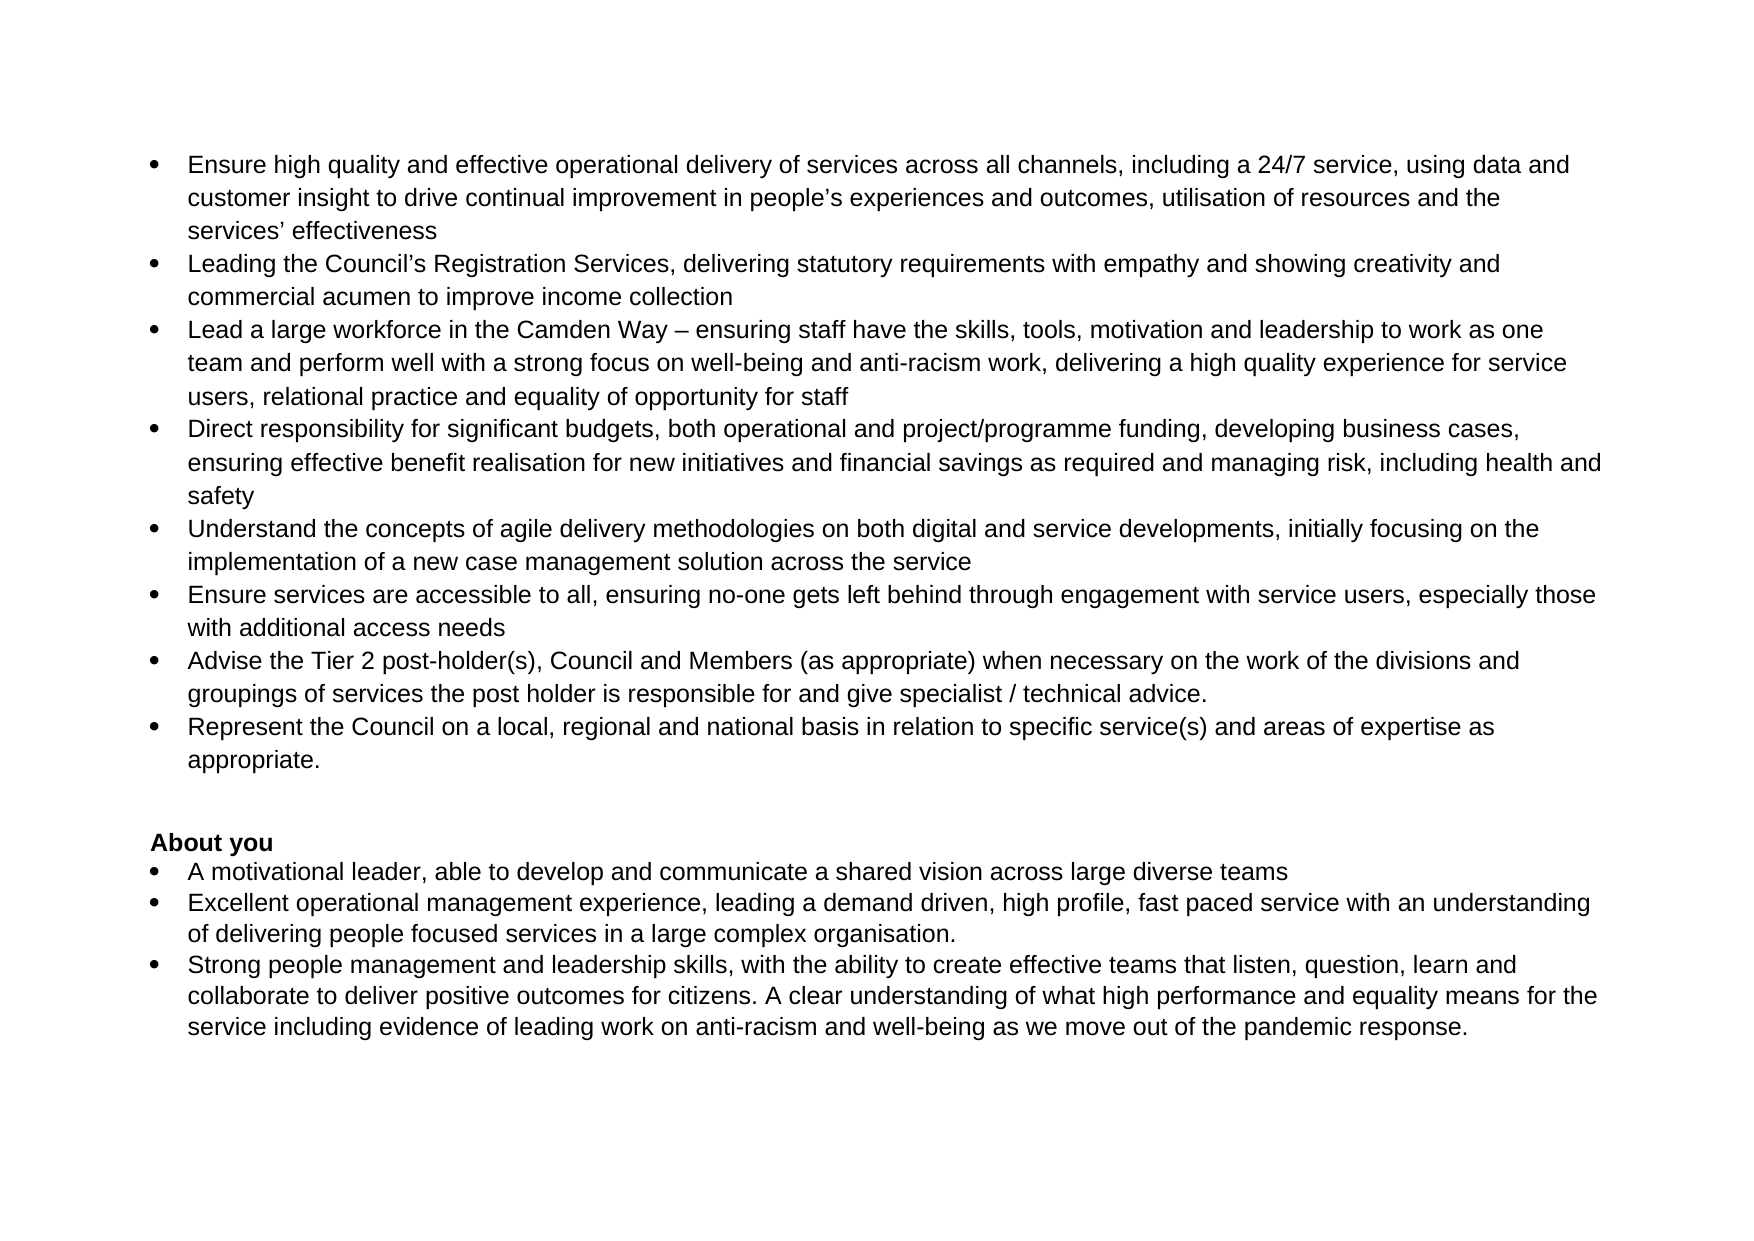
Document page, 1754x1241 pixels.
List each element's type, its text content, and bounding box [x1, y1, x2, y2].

list Represent the Council on a local, regional and national basis in relation to specific service(s) and areas of expertise as appropriate. [150, 712, 1604, 774]
list About you [150, 828, 1604, 857]
list Ensure services are accessible to all, ensuring no-one gets left behind through engagement with service users, especially those with additional access needs [150, 580, 1604, 642]
list Understand the concepts of agile delivery methodologies on both digital and service developments, initially focusing on the implementation of a new case management solution across the service [150, 514, 1604, 576]
list Direct responsibility for significant budgets, both operational and project/programme funding, developing business cases, ensuring effective benefit realisation for new initiatives and financial savings as required and managing risk, including health and safety [150, 414, 1604, 509]
list A motivational leader, able to develop and communicate a shared vision across large diverse teams [150, 857, 1604, 885]
list Advise the Tier 2 post-holder(s), Council and Members (as appropriate) when necessary on the work of the divisions and groupings of services the post holder is responsible for and give specialist / technical advice. [150, 646, 1604, 708]
list Leading the Council’s Registration Services, delivering statutory requirements with empathy and showing creativity and commercial acumen to improve income collection [150, 249, 1604, 311]
list Excellent operational management experience, leading a demand driven, high profile, fast paced service with an understanding of delivering people focused services in a large complex organisation. [150, 888, 1604, 948]
list Lead a large workforce in the Camden Way – ensuring staff have the skills, tools, motivation and leadership to work as one team and perform well with a strong focus on well-being and anti-racism work, delivering a high quality experience for service users, relational practice and equality of opportunity for staff [150, 315, 1604, 410]
list Ensure high quality and effective operational delivery of services across all channels, including a 24/7 service, using data and customer insight to drive continual improvement in people’s experiences and outcomes, utilisation of resources and the services’ effectiveness [150, 150, 1604, 245]
list Strong people management and leadership skills, with the ability to create effective teams that listen, question, learn and collaborate to deliver positive outcomes for citizens. A clear understanding of what high performance and equality means for the service including evidence of leading work on anti-racism and well-being as we move out of the pandemic response. [150, 950, 1604, 1041]
